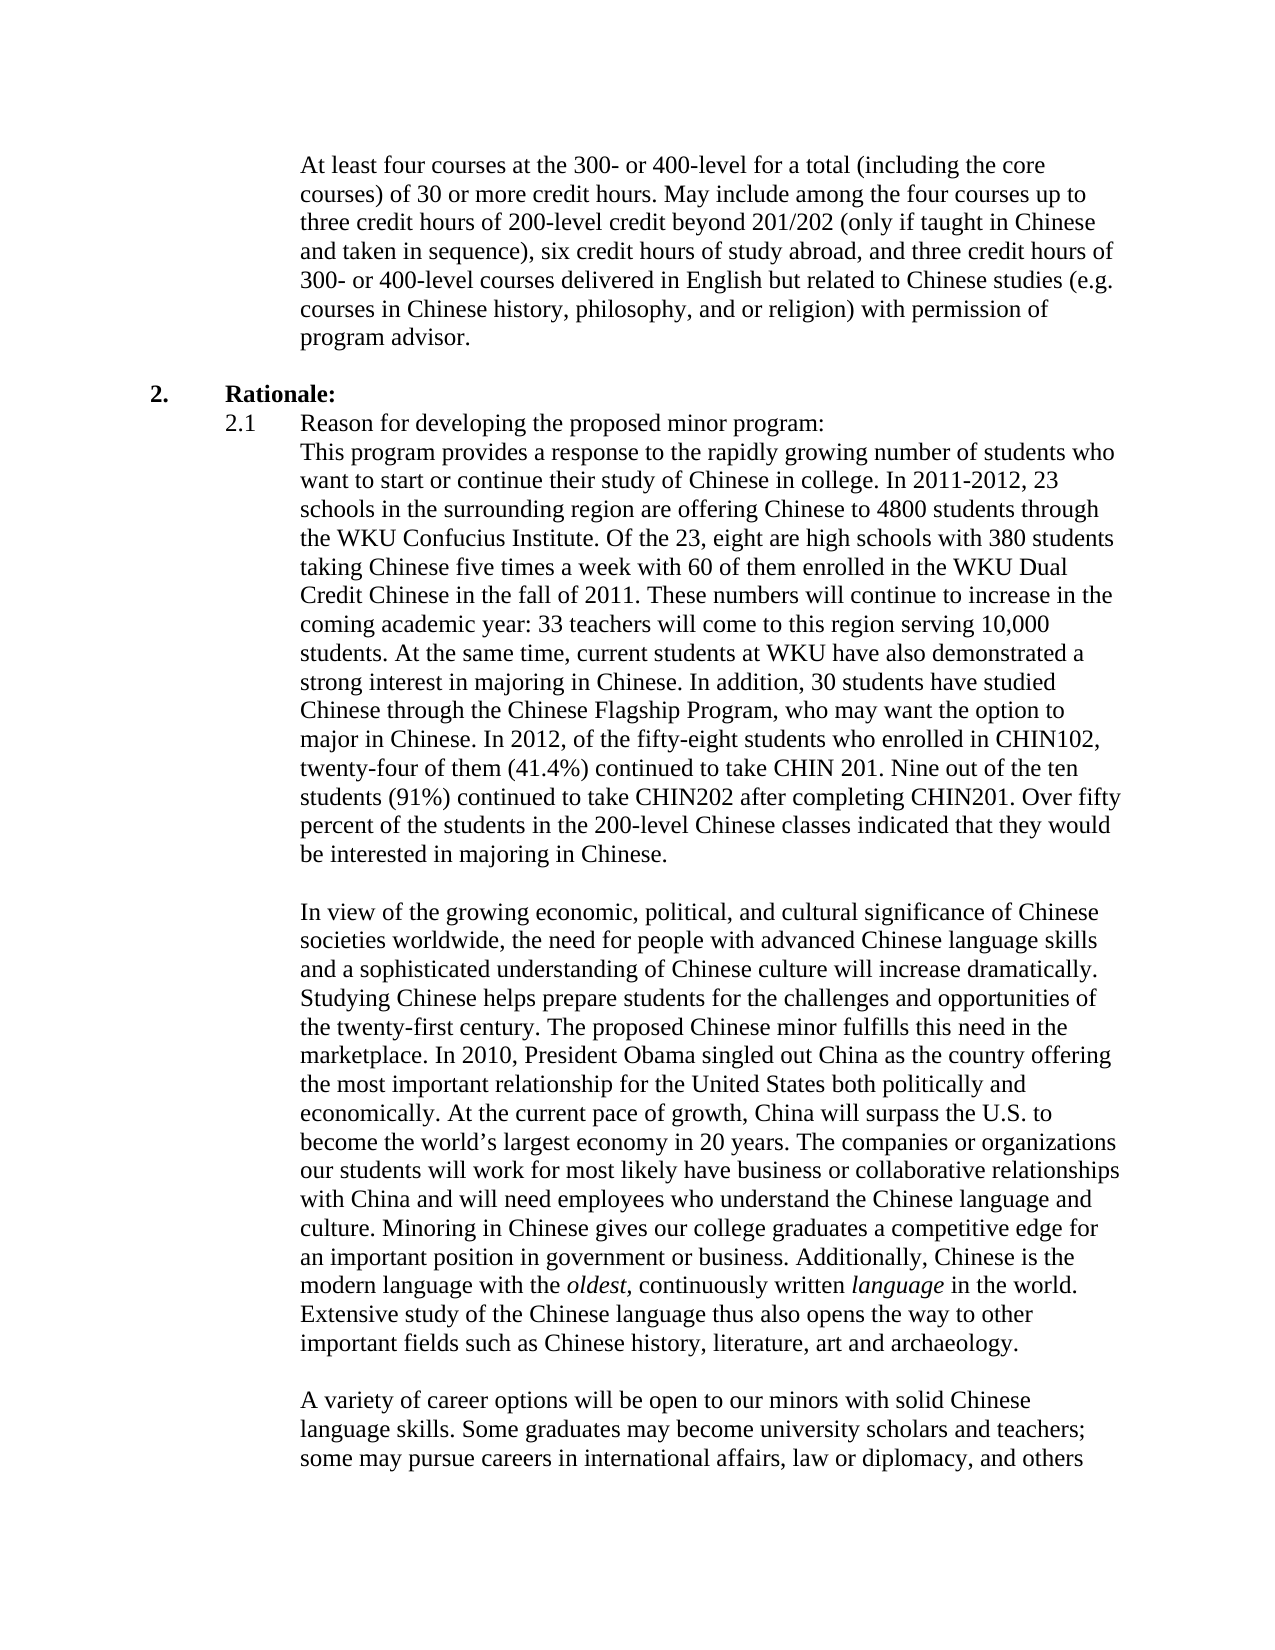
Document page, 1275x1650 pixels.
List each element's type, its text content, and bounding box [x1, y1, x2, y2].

text In view of the growing economic, political, and cultural significance of Chinese societies worldwide, the need for people with advanced Chinese language skills and a sophisticated understanding of Chinese culture will increase dramatically. Studying Chinese helps prepare students for the challenges and opportunities of the twenty-first century. The proposed Chinese minor fulfills this need in the marketplace. In 2010, President Obama singled out China as the country offering the most important relationship for the United States both politically and economically. At the current pace of growth, China will surpass the U.S. to become the world’s largest economy in 20 years. The companies or organizations our students will work for most likely have business or collaborative relationships with China and will need employees who understand the Chinese language and culture. Minoring in Chinese gives our college graduates a competitive edge for an important position in government or business. Additionally, Chinese is the modern language with the oldest, continuously written language in the world. Extensive study of the Chinese language thus also opens the way to other important fields such as Chinese history, literature, art and archaeology. [300, 897, 1125, 1357]
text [300, 1386, 1125, 1472]
list Reason for developing the proposed minor program: [225, 408, 1125, 437]
text This program provides a response to the rapidly growing number of students who want to start or continue their study of Chinese in college. In 2011-2012, 23 schools in the surrounding region are offering Chinese to 4800 students through the WKU Confucius Institute. Of the 23, eight are high schools with 380 students taking Chinese five times a week with 60 of them enrolled in the WKU Dual Credit Chinese in the fall of 2011. These numbers will continue to increase in the coming academic year: 33 teachers will come to this region serving 10,000 students. At the same time, current students at WKU have also demonstrated a strong interest in majoring in Chinese. In addition, 30 students have studied Chinese through the Chinese Flagship Program, who may want the option to major in Chinese. In 2012, of the fifty-eight students who enrolled in CHIN102, twenty-four of them (41.4%) continued to take CHIN 201. Nine out of the ten students (91%) continued to take CHIN202 after completing CHIN201. Over fifty percent of the students in the 200-level Chinese classes indicated that they would be interested in majoring in Chinese. [300, 437, 1125, 868]
text At least four courses at the 300- or 400-level for a total (including the core courses) of 30 or more credit hours. May include among the four courses up to three credit hours of 200-level credit beyond 201/202 (only if taught in Chinese and taken in sequence), six credit hours of study abroad, and three credit hours of 300- or 400-level courses delivered in English but related to Chinese studies (e.g. courses in Chinese history, philosophy, and or religion) with permission of program advisor. [300, 150, 1125, 351]
text 2. Rationale: [150, 379, 1125, 408]
